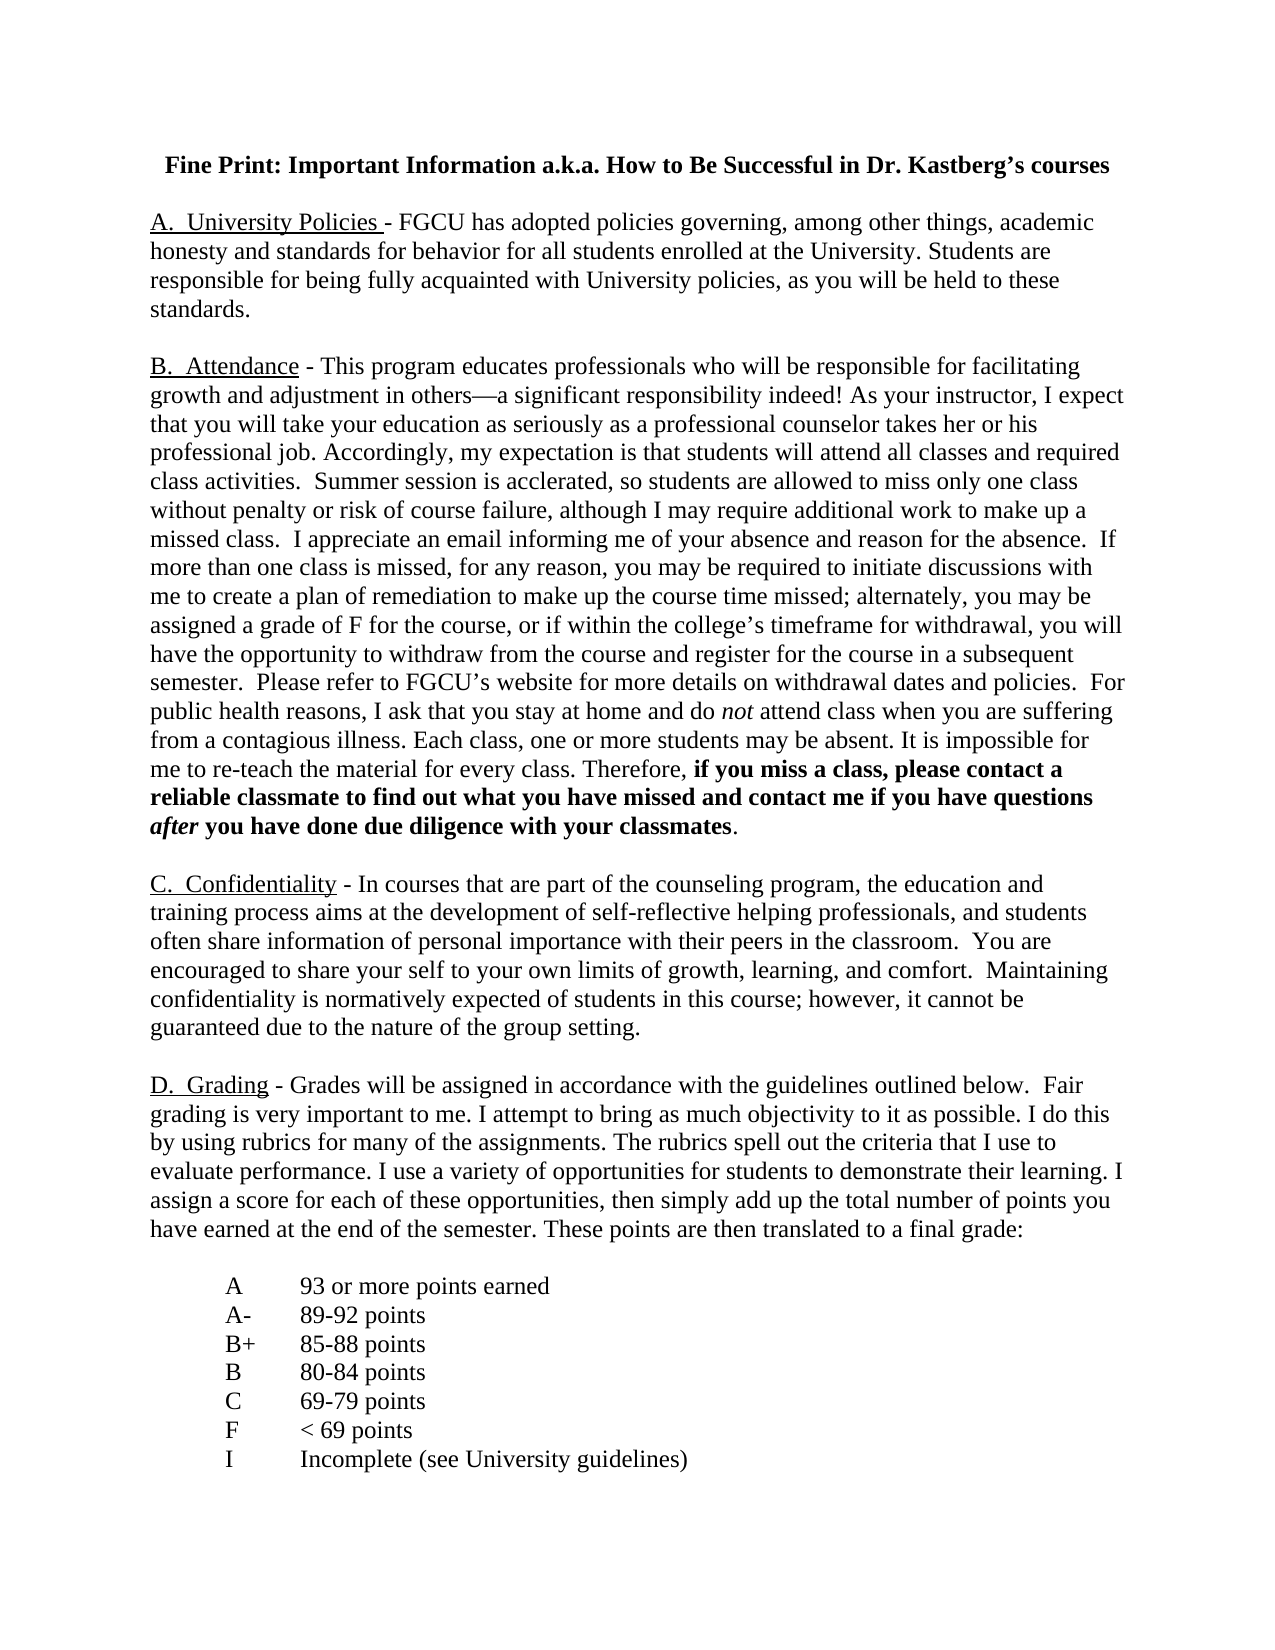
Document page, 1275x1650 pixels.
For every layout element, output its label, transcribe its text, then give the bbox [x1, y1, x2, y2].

text B+ 85-88 points [150, 1329, 1125, 1357]
text D. Grading - Grades will be assigned in accordance with the guidelines outlined below. Fair grading is very important to me. I attempt to bring as much objectivity to it as possible. I do this by using rubrics for many of the assignments. The rubrics spell out the criteria that I use to evaluate performance. I use a variety of opportunities for students to demonstrate their learning. I assign a score for each of these opportunities, then simply add up the total number of points you have earned at the end of the semester. These points are then translated to a final grade: [150, 1070, 1125, 1242]
text C 69-79 points [150, 1386, 1125, 1415]
text A- 89-92 points [150, 1300, 1125, 1329]
text Fine Print: Important Information a.k.a. How to Be Successful in Dr. Kastberg’s courses [150, 150, 1125, 179]
text A. University Policies - FGCU has adopted policies governing, among other things, academic honesty and standards for behavior for all students enrolled at the University. Students are responsible for being fully acquainted with University policies, as you will be held to these standards. [150, 207, 1125, 322]
text A 93 or more points earned [150, 1271, 1125, 1300]
text I Incomplete (see University guidelines) [150, 1444, 1125, 1472]
text B. Attendance - This program educates professionals who will be responsible for facilitating growth and adjustment in others—a significant responsibility indeed! As your instructor, I expect that you will take your education as seriously as a professional counselor takes her or his professional job. Accordingly, my expectation is that students will attend all classes and required class activities. Summer session is acclerated, so students are allowed to miss only one class without penalty or risk of course failure, although I may require additional work to make up a missed class. I appreciate an email informing me of your absence and reason for the absence. If more than one class is missed, for any reason, you may be required to initiate discussions with me to create a plan of remediation to make up the course time missed; alternately, you may be assigned a grade of F for the course, or if within the college’s timeframe for withdrawal, you will have the opportunity to withdraw from the course and register for the course in a subsequent semester. Please refer to FGCU’s website for more details on withdrawal dates and policies. For public health reasons, I ask that you stay at home and do not attend class when you are suffering from a contagious illness. Each class, one or more students may be absent. It is impossible for me to re-teach the material for every class. Therefore, if you miss a class, please contact a reliable classmate to find out what you have missed and contact me if you have questions after you have done due diligence with your classmates. [150, 351, 1125, 840]
text C. Confidentiality - In courses that are part of the counseling program, the education and training process aims at the development of self-reflective helping professionals, and students often share information of personal importance with their peers in the classroom. You are encouraged to share your self to your own limits of growth, learning, and comfort. Maintaining confidentiality is normatively expected of students in this course; however, it cannot be guaranteed due to the nature of the group setting. [150, 869, 1125, 1041]
text B 80-84 points [150, 1357, 1125, 1386]
text F < 69 points [150, 1415, 1125, 1444]
